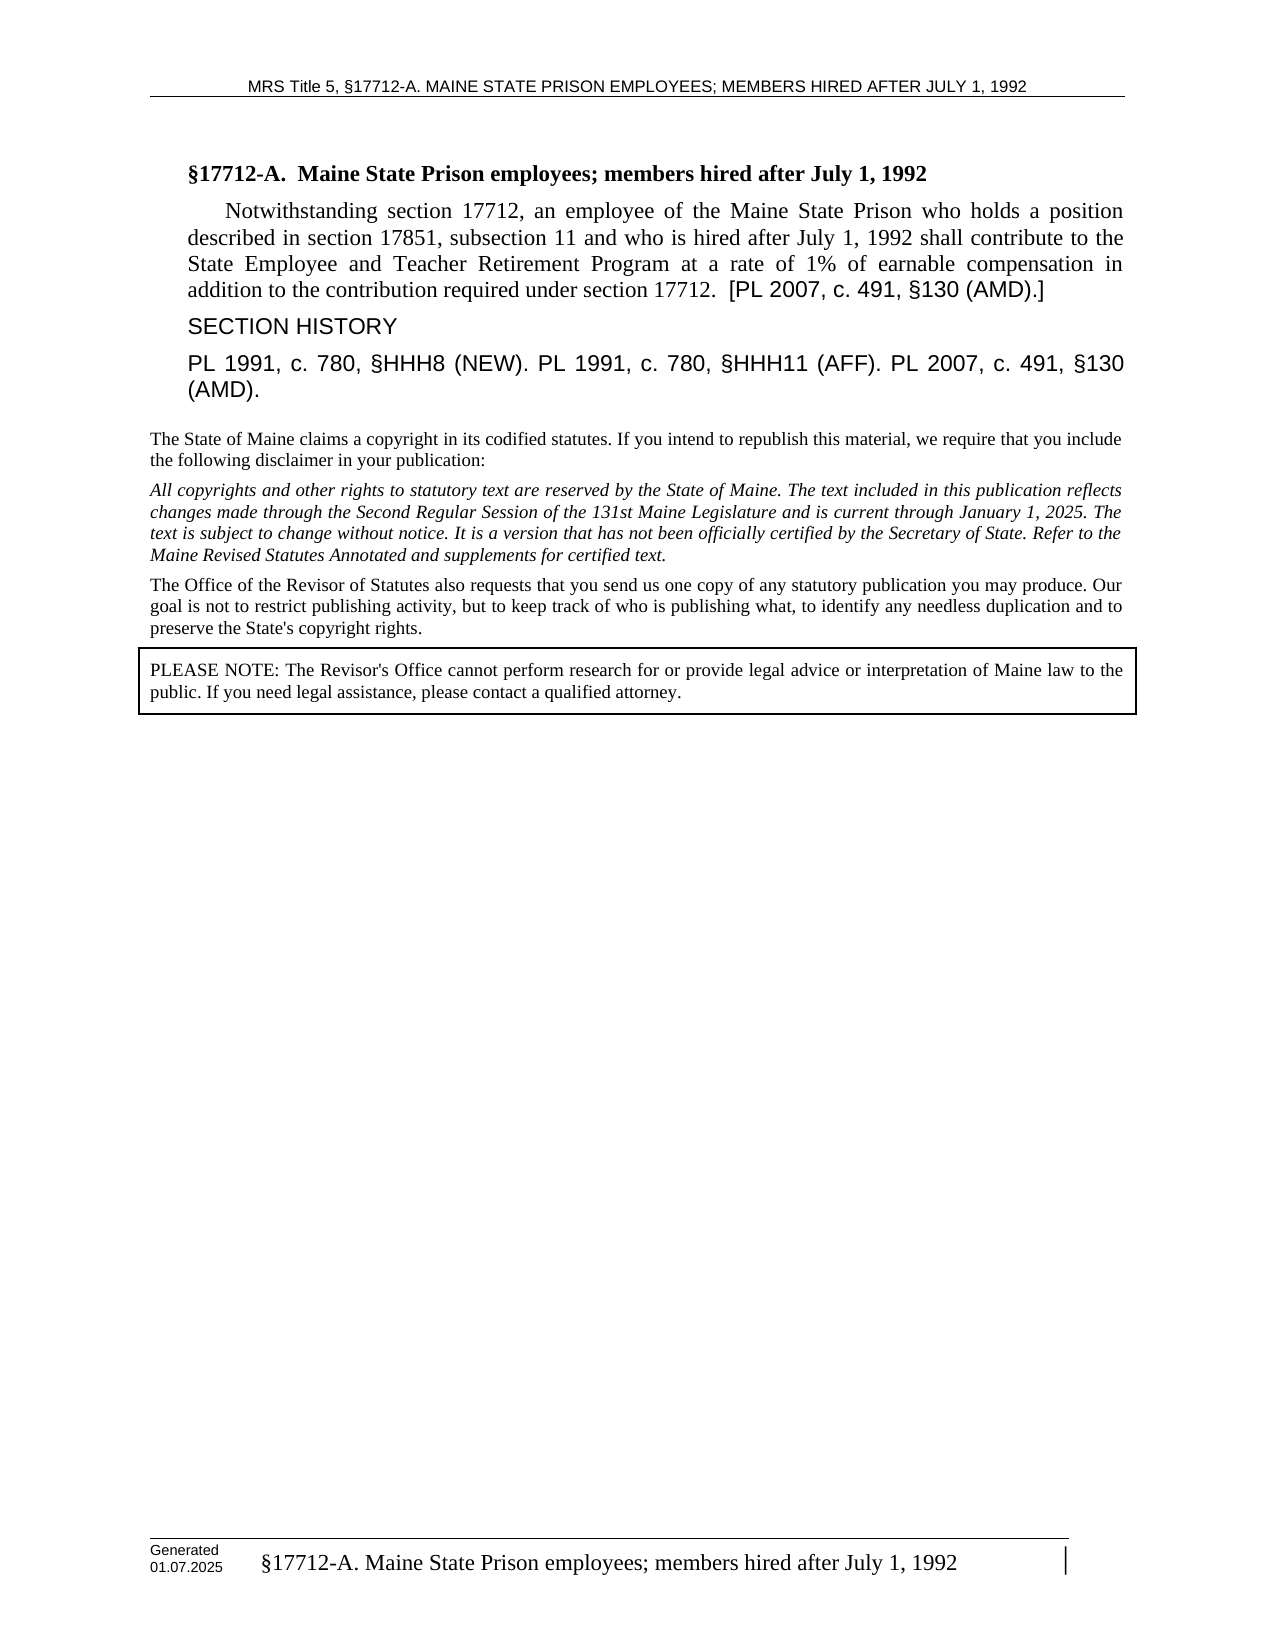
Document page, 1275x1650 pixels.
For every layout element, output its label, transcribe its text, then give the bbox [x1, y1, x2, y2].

text All copyrights and other rights to statutory text are reserved by the State of Maine. The text included in this publication reflects changes made through the Second Regular Session of the 131st Maine Legislature and is current through January 1, 2025 . The text is subject to change without notice. It is a version that has not been officially certified by the Secretary of State. Refer to the Maine Revised Statutes Annotated and supplements for certified text. [150, 479, 1125, 565]
text §17712-A. Maine State Prison employees; members hired after July 1, 1992 [187, 160, 1125, 187]
text The Office of the Revisor of Statutes also requests that you send us one copy of any statutory publication you may produce. Our goal is not to restrict publishing activity, but to keep track of who is publishing what, to identify any needless duplication and to preserve the State's copyright rights. [150, 574, 1125, 638]
text The State of Maine claims a copyright in its codified statutes. If you intend to republish this material, we require that you include the following disclaimer in your publication: [150, 428, 1125, 471]
text PLEASE NOTE: The Revisor's Office cannot perform research for or provide legal advice or interpretation of Maine law to the public. If you need legal assistance, please contact a qualified attorney. [140, 649, 1135, 713]
text SECTION HISTORY [187, 313, 1125, 339]
text Notwithstanding section 17712, an employee of the Maine State Prison who holds a position described in section 17851, subsection 11 and who is hired after July 1, 1992 shall contribute to the State Employee and Teacher Retirement Program at a rate of 1% of earnable compensation in addition to the contribution required under section 17712. [PL 2007, c. 491, §130 (AMD).] [187, 197, 1125, 303]
text PL 1991, c. 780, §HHH8 (NEW). PL 1991, c. 780, §HHH11 (AFF). PL 2007, c. 491, §130 (AMD). [187, 350, 1125, 403]
